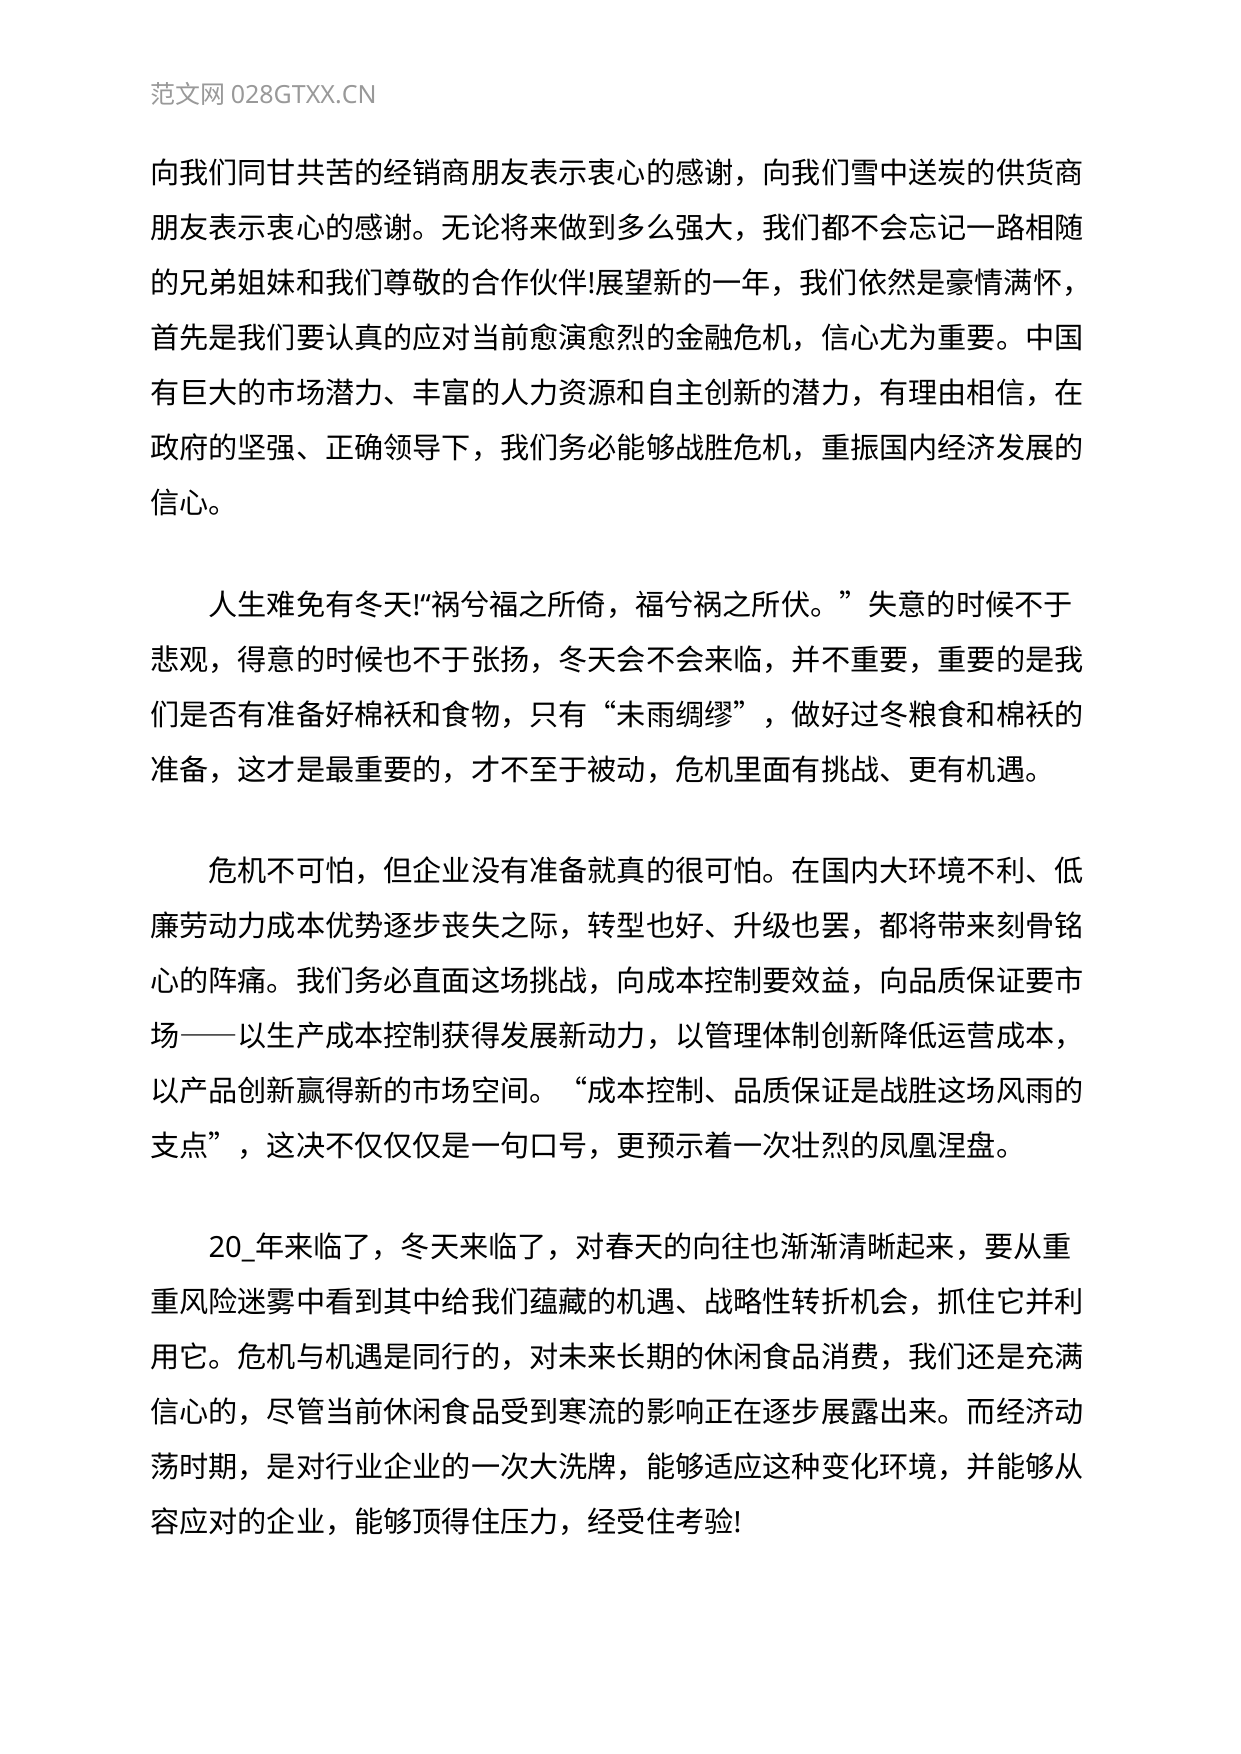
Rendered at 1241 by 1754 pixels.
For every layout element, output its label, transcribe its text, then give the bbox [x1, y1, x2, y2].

text 危机不可怕，但企业没有准备就真的很可怕。在国内大环境不利、低廉劳动力成本优势逐步丧失之际，转型也好、升级也罢，都将带来刻骨铭心的阵痛。我们务必直面这场挑战，向成本控制要效益，向品质保证要市场——以生产成本控制获得发展新动力，以管理体制创新降低运营成本，以产品创新赢得新的市场空间。“成本控制、品质保证是战胜这场风雨的支点”，这决不仅仅仅是一句口号，更预示着一次壮烈的凤凰涅盘。 [150, 848, 1090, 1164]
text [150, 150, 1090, 522]
text 20_年来临了，冬天来临了，对春天的向往也渐渐清晰起来，要从重重风险迷雾中看到其中给我们蕴藏的机遇、战略性转折机会，抓住它并利用它。危机与机遇是同行的，对未来长期的休闲食品消费，我们还是充满信心的，尽管当前休闲食品受到寒流的影响正在逐步展露出来。而经济动荡时期，是对行业企业的一次大洗牌，能够适应这种变化环境，并能够从容应对的企业，能够顶得住压力，经受住考验! [150, 1224, 1090, 1541]
text 人生难免有冬天!“祸兮福之所倚，福兮祸之所伏。”失意的时候不于悲观，得意的时候也不于张扬，冬天会不会来临，并不重要，重要的是我们是否有准备好棉袄和食物，只有“未雨绸缪”，做好过冬粮食和棉袄的准备，这才是最重要的，才不至于被动，危机里面有挑战、更有机遇。 [150, 581, 1090, 788]
